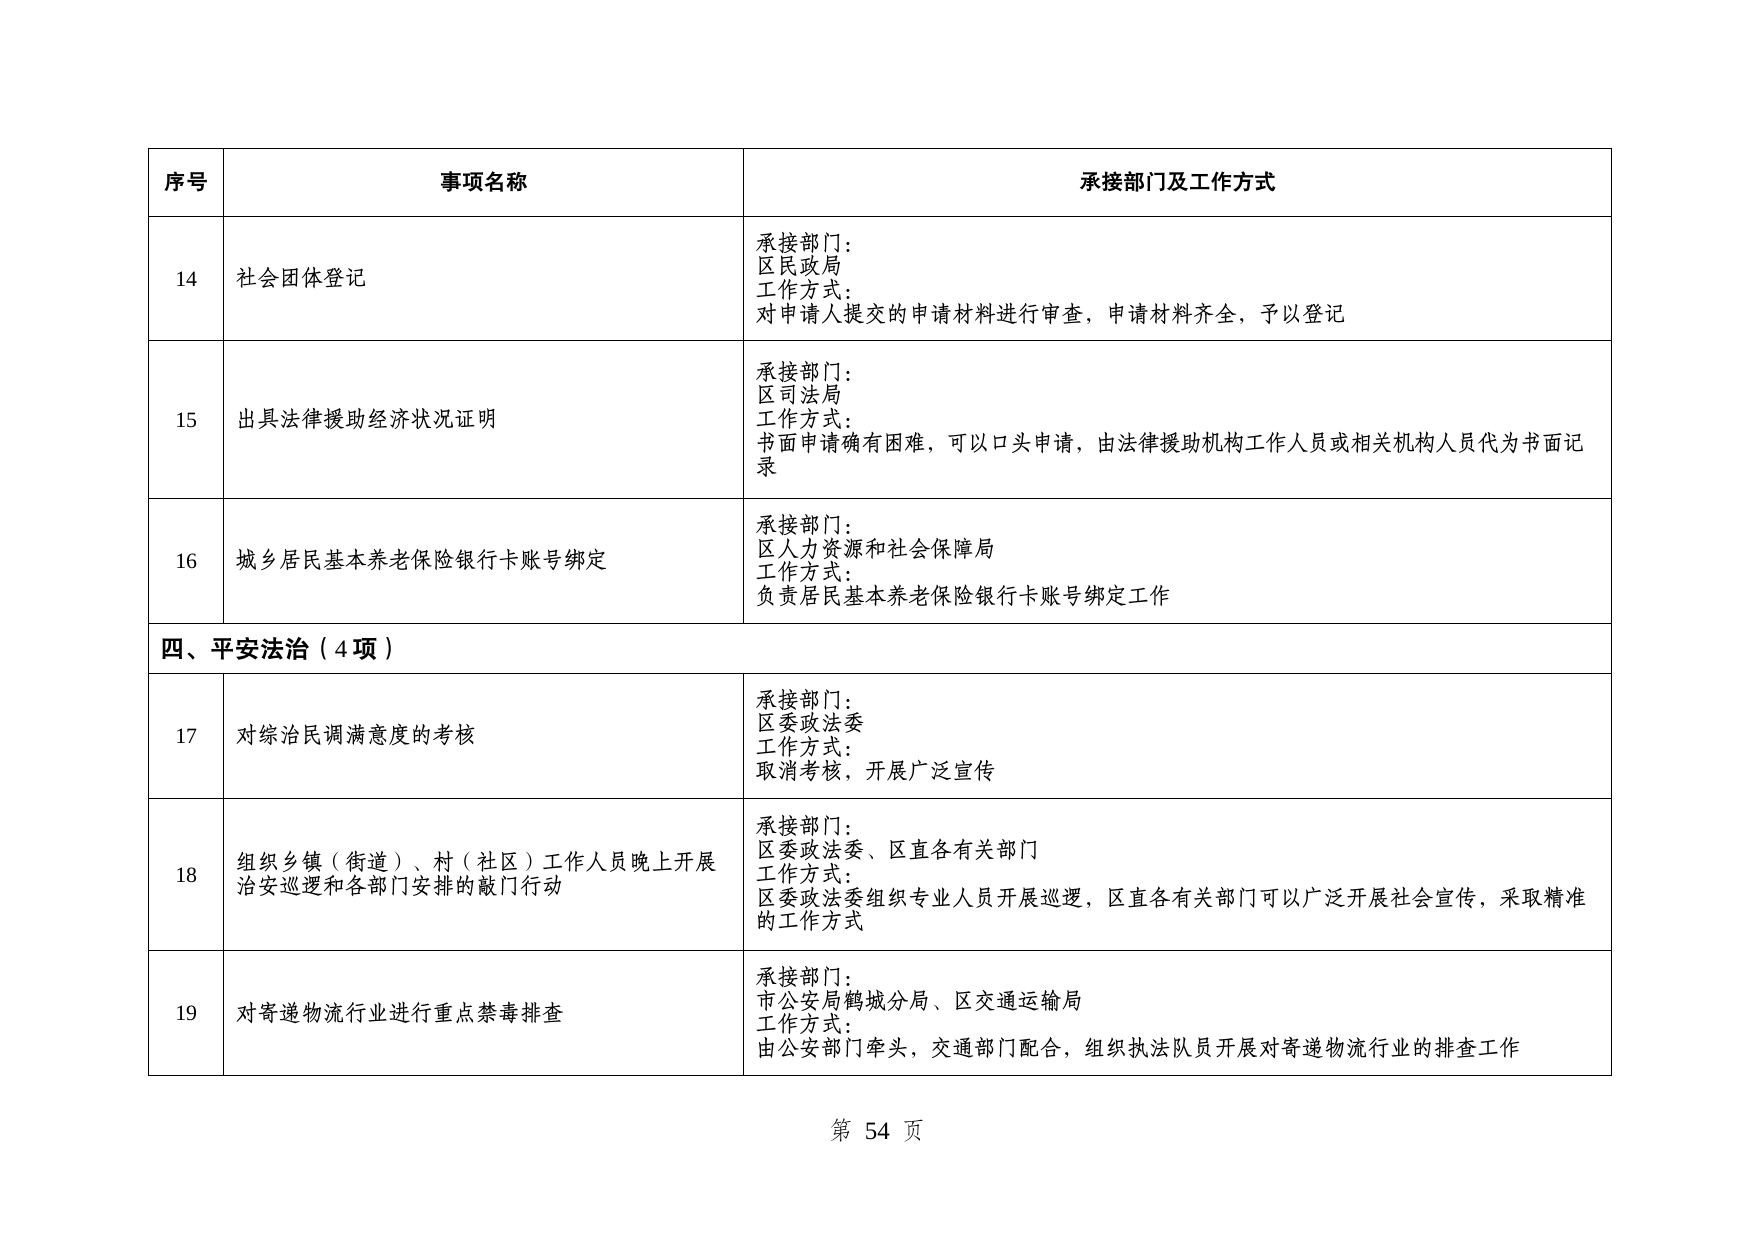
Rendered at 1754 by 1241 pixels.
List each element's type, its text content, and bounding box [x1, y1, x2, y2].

table_header 承接部门及工作方式 [744, 149, 1611, 216]
table_cell 17 [149, 674, 223, 798]
table_cell 15 [149, 341, 223, 498]
table_cell 四、平安法治（4项） [149, 624, 1611, 673]
table_header 序号 [149, 149, 223, 216]
table_cell 组织乡镇（街道）、村（社区）工作人员晚上开展治安巡逻和各部门安排的敲门行动 [224, 799, 743, 949]
table_cell 对寄递物流行业进行重点禁毒排查 [224, 951, 743, 1075]
table_cell 承接部门： 市公安局鹤城分局、区交通运输局 工作方式： 由公安部门牵头，交通部门配合，组织执法队员开展对寄递物流行业的排查工作 [744, 951, 1611, 1075]
table_cell 社会团体登记 [224, 217, 743, 340]
table_header 事项名称 [224, 149, 743, 216]
table_cell 出具法律援助经济状况证明 [224, 341, 743, 498]
table_cell 城乡居民基本养老保险银行卡账号绑定 [224, 499, 743, 623]
table_cell 14 [149, 217, 223, 340]
table_cell 承接部门： 区民政局 工作方式： 对申请人提交的申请材料进行审查，申请材料齐全，予以登记 [744, 217, 1611, 340]
table_cell 18 [149, 799, 223, 949]
table_cell 承接部门： 区人力资源和社会保障局 工作方式： 负责居民基本养老保险银行卡账号绑定工作 [744, 499, 1611, 623]
table_cell 承接部门： 区司法局 工作方式： 书面申请确有困难，可以口头申请，由法律援助机构工作人员或相关机构人员代为书面记录 [744, 341, 1611, 498]
table_cell 16 [149, 499, 223, 623]
table_cell 对综治民调满意度的考核 [224, 674, 743, 798]
table_cell 承接部门： 区委政法委 工作方式： 取消考核，开展广泛宣传 [744, 674, 1611, 798]
table_cell 承接部门： 区委政法委、区直各有关部门 工作方式： 区委政法委组织专业人员开展巡逻，区直各有关部门可以广泛开展社会宣传，采取精准的工作方式 [744, 799, 1611, 949]
table_cell 19 [149, 951, 223, 1075]
